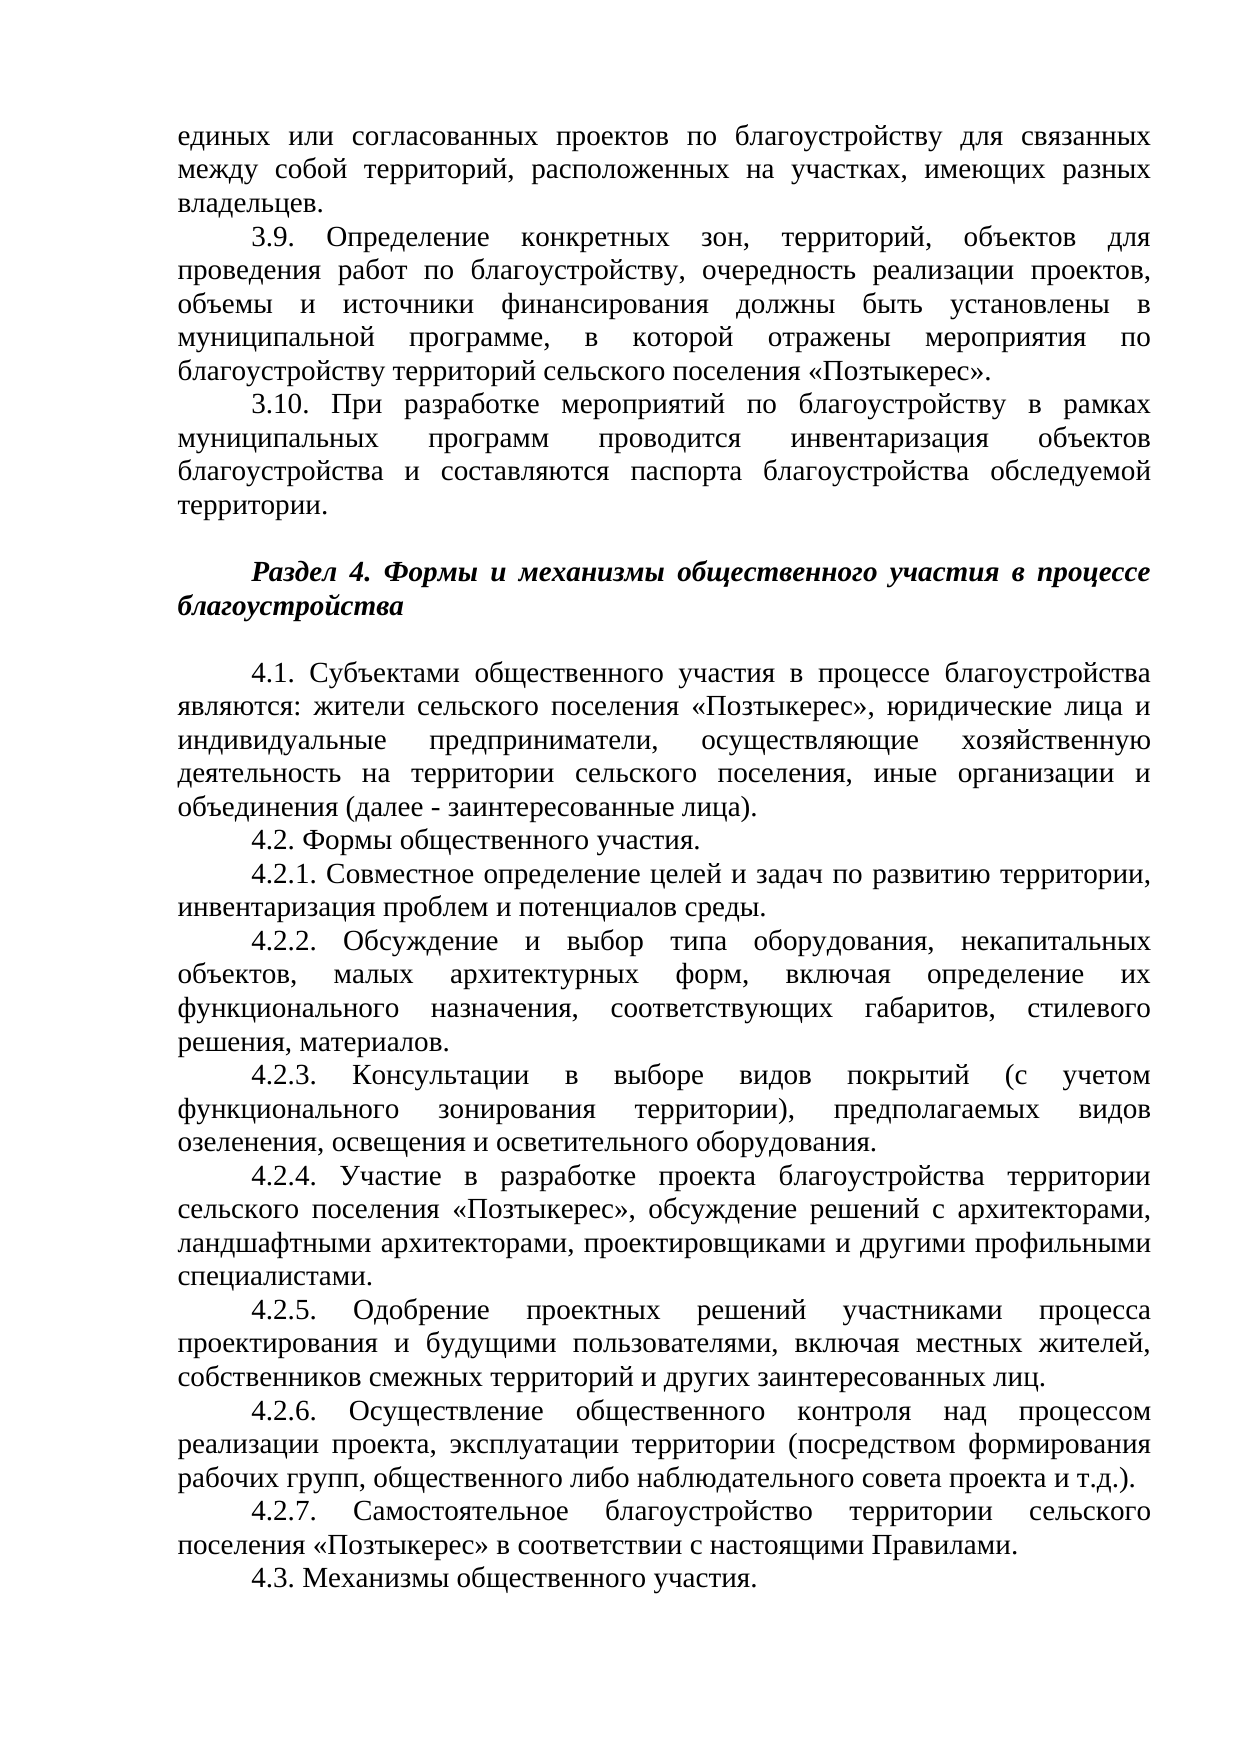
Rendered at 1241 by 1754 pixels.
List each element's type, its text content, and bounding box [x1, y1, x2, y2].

text 4.2.1. Совместное определение целей и задач по развитию территории, инвентаризация проблем и потенциалов среды. [177, 856, 1152, 923]
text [177, 118, 1152, 219]
text 4.2.2. Обсуждение и выбор типа оборудования, некапитальных объектов, малых архитектурных форм, включая определение их функционального назначения, соответствующих габаритов, стилевого решения, материалов. [177, 923, 1152, 1057]
text 4.2.4. Участие в разработке проекта благоустройства территории сельского поселения «Позтыкерес», обсуждение решений с архитекторами, ландшафтными архитекторами, проектировщиками и другими профильными специалистами. [177, 1158, 1152, 1292]
text 3.10. При разработке мероприятий по благоустройству в рамках муниципальных программ проводится инвентаризация объектов благоустройства и составляются паспорта благоустройства обследуемой территории. [177, 386, 1152, 521]
text 3.9. Определение конкретных зон, территорий, объектов для проведения работ по благоустройству, очередность реализации проектов, объемы и источники финансирования должны быть установлены в муниципальной программе, в которой отражены мероприятия по благоустройству территорий сельского поселения «Позтыкерес». [177, 219, 1152, 386]
text 4.1. Субъектами общественного участия в процессе благоустройства являются: жители сельского поселения «Позтыкерес», юридические лица и индивидуальные предприниматели, осуществляющие хозяйственную деятельность на территории сельского поселения, иные организации и объединения (далее - заинтересованные лица). [177, 655, 1152, 822]
text Раздел 4. Формы и механизмы общественного участия в процессе благоустройства [177, 554, 1152, 621]
text 4.2.7. Самостоятельное благоустройство территории сельского поселения «Позтыкерес» в соответствии с настоящими Правилами. [177, 1493, 1152, 1560]
text 4.3. Механизмы общественного участия. [177, 1560, 1152, 1594]
text 4.2.6. Осуществление общественного контроля над процессом реализации проекта, эксплуатации территории (посредством формирования рабочих групп, общественного либо наблюдательного совета проекта и т.д.). [177, 1393, 1152, 1493]
text 4.2.5. Одобрение проектных решений участниками процесса проектирования и будущими пользователями, включая местных жителей, собственников смежных территорий и других заинтересованных лиц. [177, 1292, 1152, 1393]
text 4.2.3. Консультации в выборе видов покрытий (с учетом функционального зонирования территории), предполагаемых видов озеленения, освещения и осветительного оборудования. [177, 1057, 1152, 1158]
text 4.2. Формы общественного участия. [177, 822, 1152, 856]
